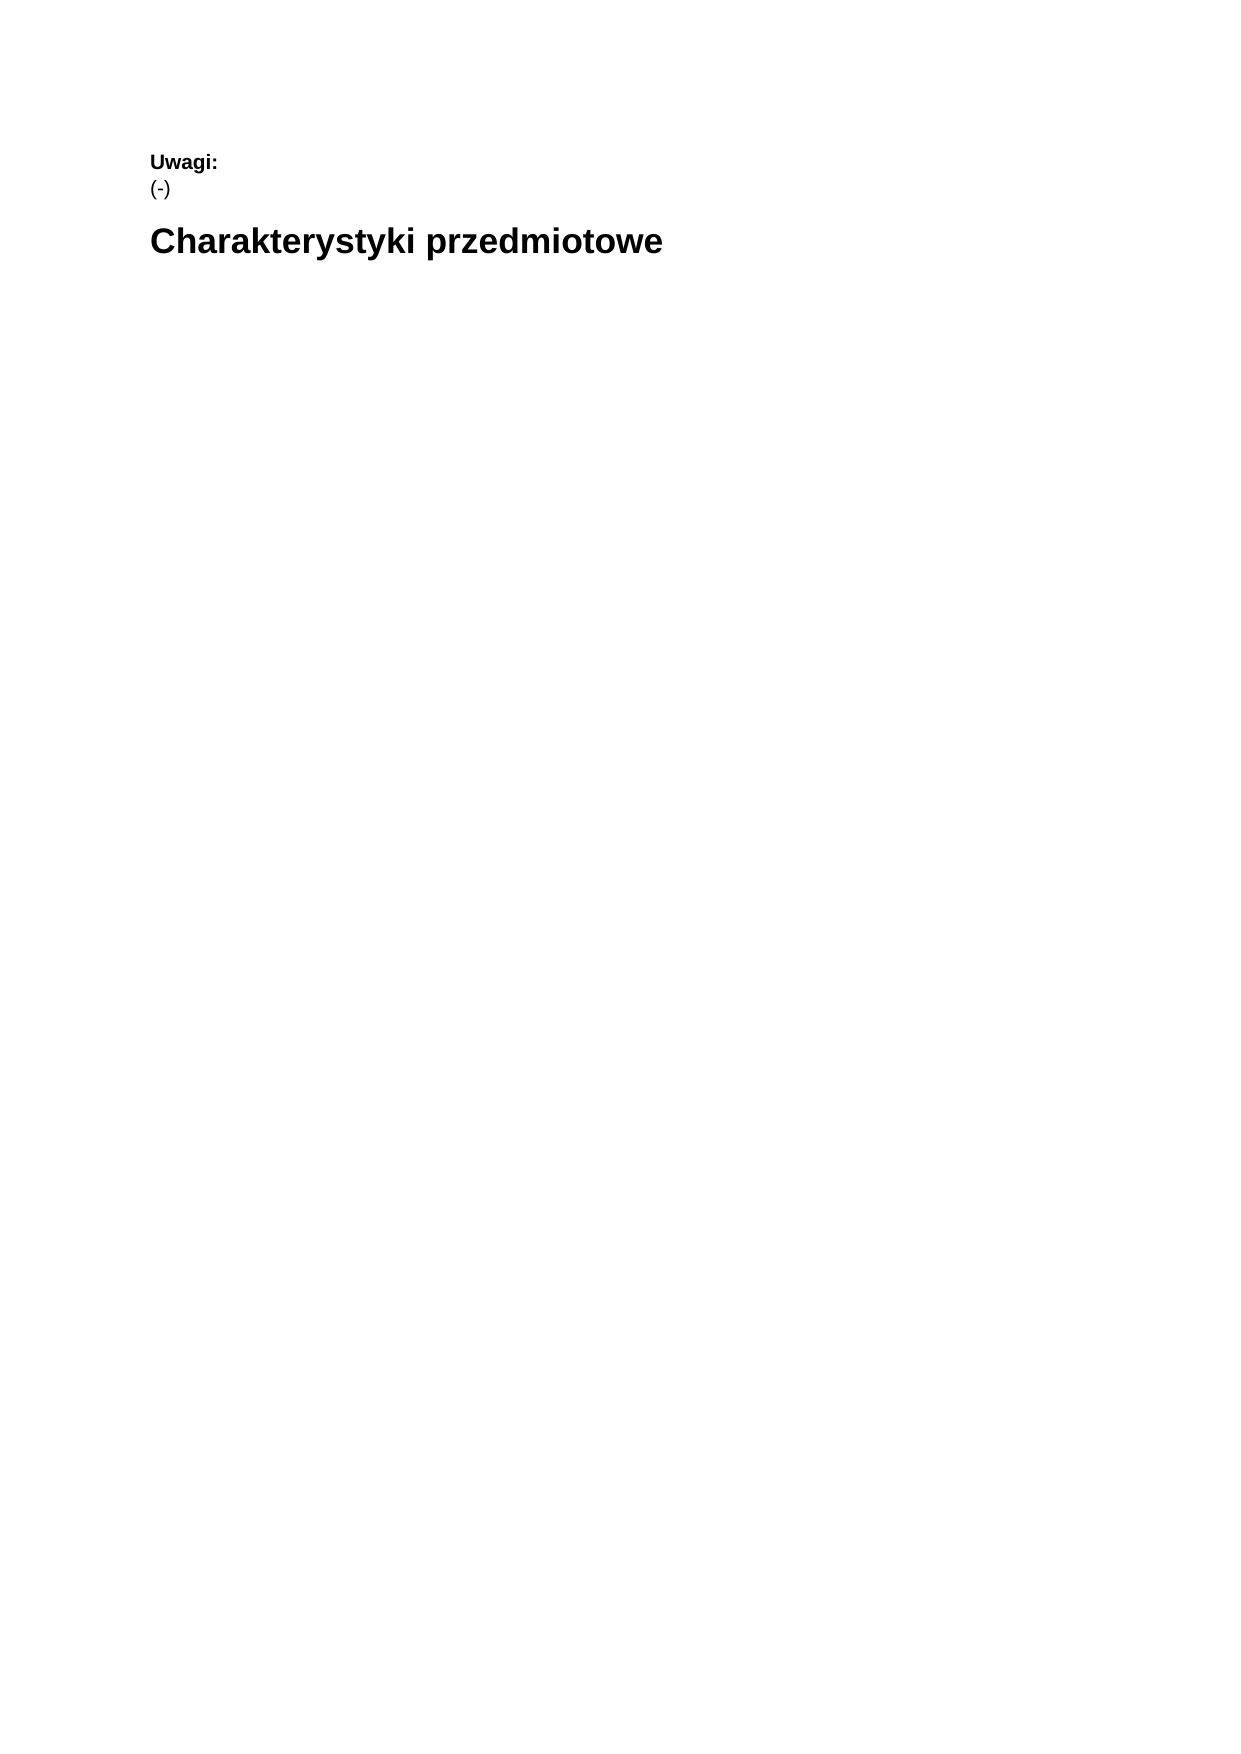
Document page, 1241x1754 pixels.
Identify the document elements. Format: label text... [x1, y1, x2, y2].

subtitle Charakterystyki przedmiotowe [150, 220, 1090, 261]
text Uwagi: [150, 150, 1090, 174]
text (-) [150, 176, 1090, 200]
